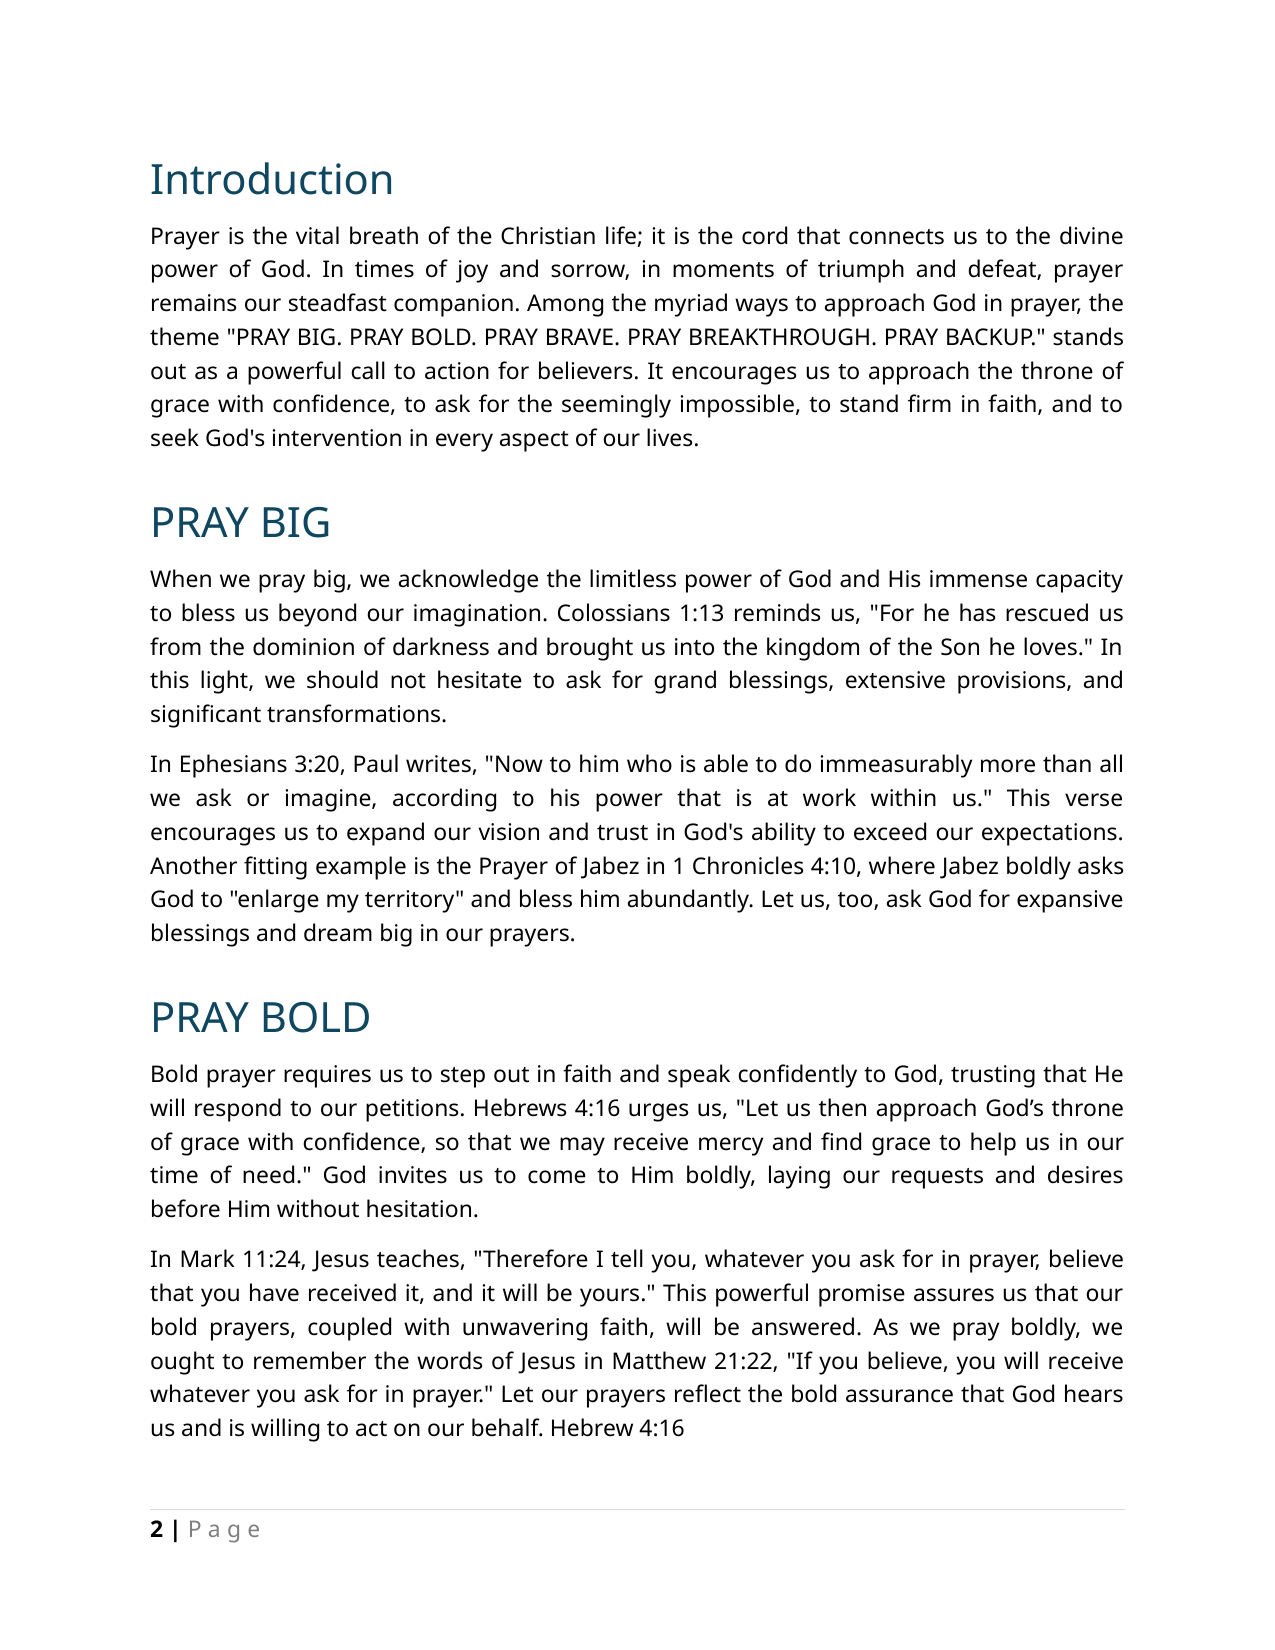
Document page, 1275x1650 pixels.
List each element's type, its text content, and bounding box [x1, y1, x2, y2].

subtitle PRAY BIG [150, 493, 1125, 550]
text In Ephesians 3:20, Paul writes, "Now to him who is able to do immeasurably more than all we ask or imagine, according to his power that is at work within us." This verse encourages us to expand our vision and trust in God's ability to exceed our expectations. Another fitting example is the Prayer of Jabez in 1 Chronicles 4:10, where Jabez boldly asks God to "enlarge my territory" and bless him abundantly. Let us, too, ask God for expansive blessings and dream big in our prayers. [150, 748, 1125, 948]
text When we pray big, we acknowledge the limitless power of God and His immense capacity to bless us beyond our imagination. Colossians 1:13 reminds us, "For he has rescued us from the dominion of darkness and brought us into the kingdom of the Son he loves." In this light, we should not hesitate to ask for grand blessings, extensive provisions, and significant transformations. [150, 563, 1125, 729]
subtitle PRAY BOLD [150, 988, 1125, 1045]
text In Mark 11:24, Jesus teaches, "Therefore I tell you, whatever you ask for in prayer, believe that you have received it, and it will be yours." This powerful promise assures us that our bold prayers, coupled with unwavering faith, will be answered. As we pray boldly, we ought to remember the words of Jesus in Matthew 21:22, "If you believe, you will receive whatever you ask for in prayer." Let our prayers reflect the bold assurance that God hears us and is willing to act on our behalf. Hebrew 4:16 [150, 1243, 1125, 1443]
text Prayer is the vital breath of the Christian life; it is the cord that connects us to the divine power of God. In times of joy and sorrow, in moments of triumph and defeat, prayer remains our steadfast companion. Among the myriad ways to approach God in prayer, the theme "PRAY BIG. PRAY BOLD. PRAY BRAVE. PRAY BREAKTHROUGH. PRAY BACKUP." stands out as a powerful call to action for believers. It encourages us to approach the throne of grace with confidence, to ask for the seemingly impossible, to stand firm in faith, and to seek God's intervention in every aspect of our lives. [150, 219, 1125, 453]
text Bold prayer requires us to step out in faith and speak confidently to God, trusting that He will respond to our petitions. Hebrews 4:16 urges us, "Let us then approach God’s throne of grace with confidence, so that we may receive mercy and find grace to help us in our time of need." God invites us to come to Him boldly, laying our requests and desires before Him without hesitation. [150, 1058, 1125, 1224]
subtitle Introduction [150, 150, 1125, 207]
